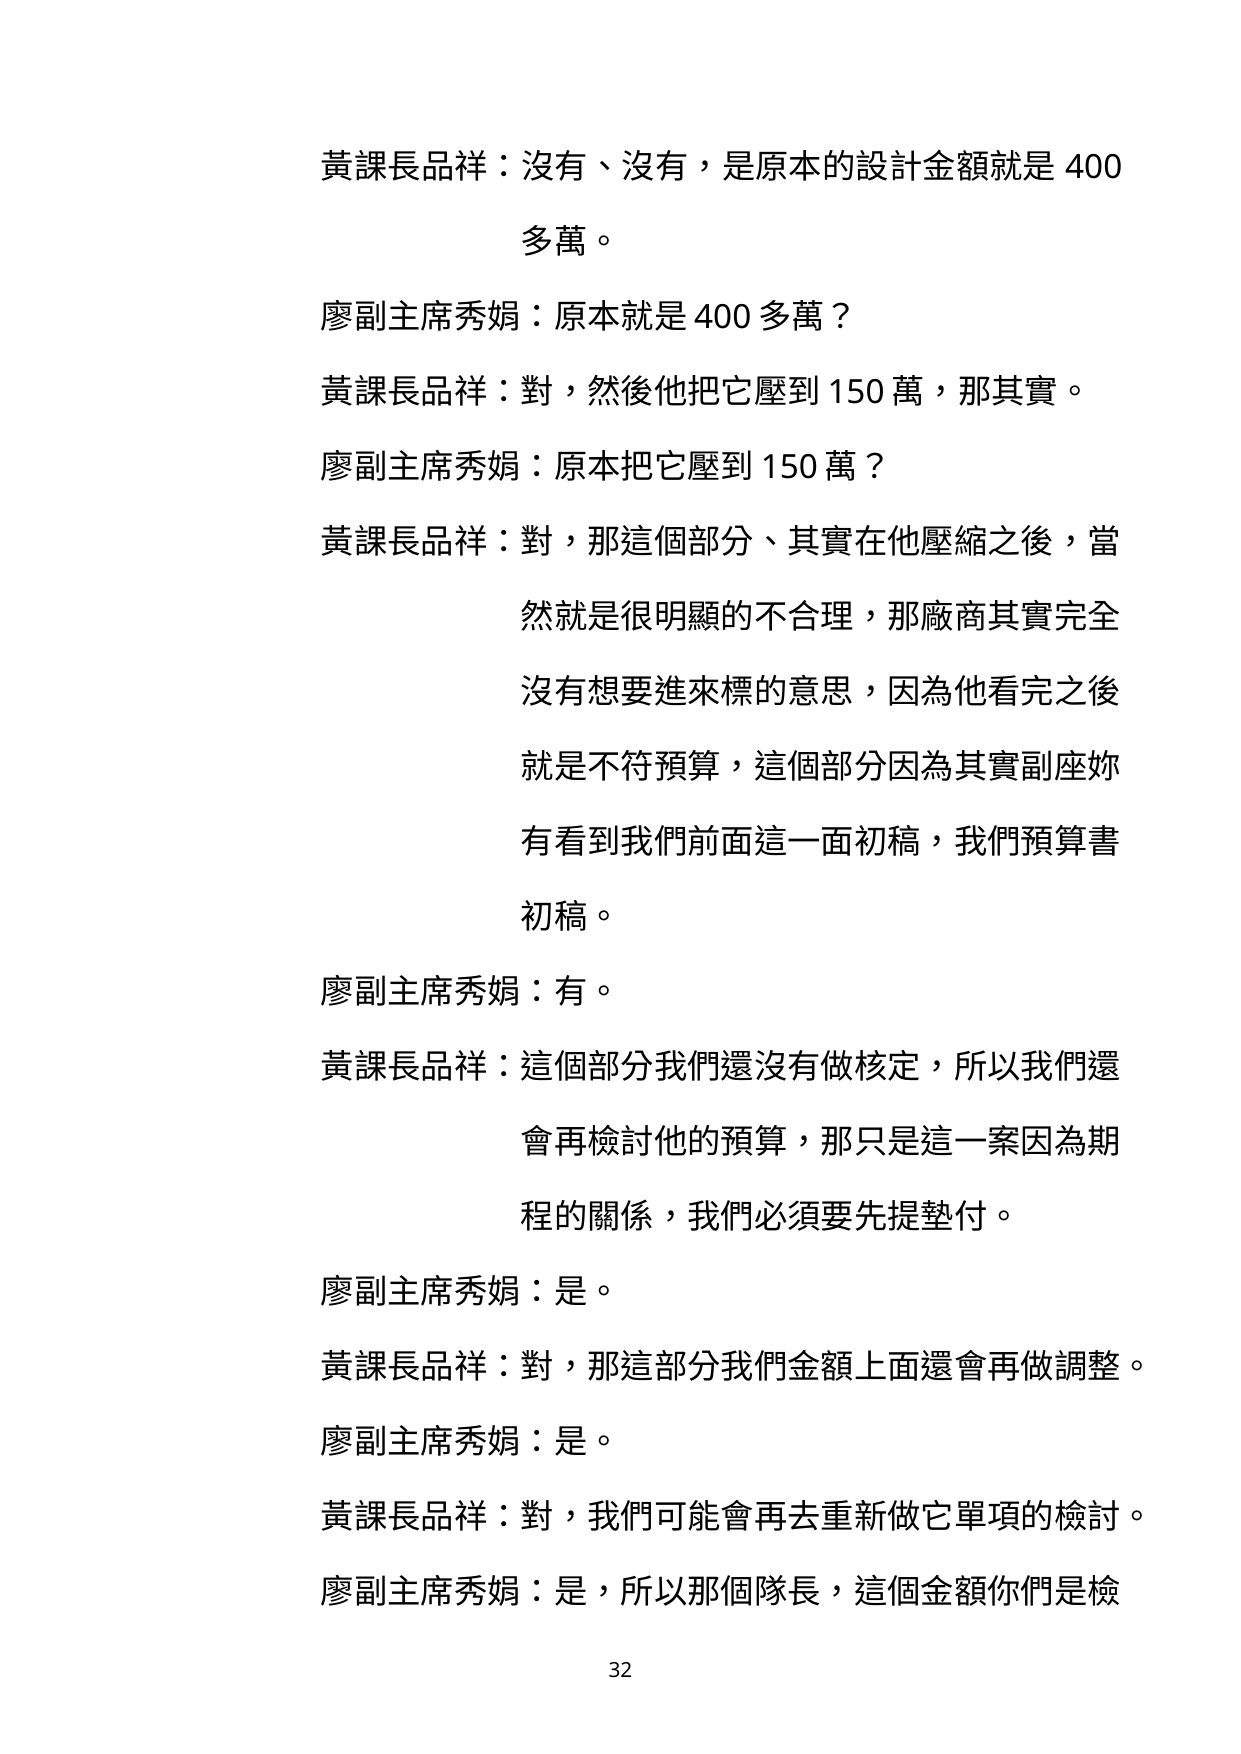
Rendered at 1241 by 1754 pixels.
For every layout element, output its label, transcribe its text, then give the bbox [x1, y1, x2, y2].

text 廖副主席秀娟：是。 [321, 1402, 1122, 1477]
text 廖副主席秀娟：是。 [321, 1252, 1122, 1327]
text 黃課長品祥：這個部分我們還沒有做核定，所以我們還會再檢討他的預算，那只是這一案因為期程的關係，我們必須要先提墊付。 [321, 1027, 1122, 1252]
text 黃課長品祥：沒有、沒有，是原本的設計金額就是400多萬。 [321, 127, 1122, 277]
text 黃課長品祥：對，那這個部分、其實在他壓縮之後，當然就是很明顯的不合理，那廠商其實完全沒有想要進來標的意思，因為他看完之後就是不符預算，這個部分因為其實副座妳有看到我們前面這一面初稿，我們預算書初稿。 [321, 502, 1122, 952]
text 廖副主席秀娟：原本把它壓到150萬？ [321, 427, 1122, 502]
text 黃課長品祥：對，我們可能會再去重新做它單項的檢討。 [321, 1477, 1122, 1552]
text 廖副主席秀娟：原本就是400多萬？ [321, 277, 1122, 352]
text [321, 1552, 1122, 1627]
text 黃課長品祥：對，然後他把它壓到150萬，那其實。 [321, 352, 1122, 427]
text 黃課長品祥：對，那這部分我們金額上面還會再做調整。 [321, 1327, 1122, 1402]
text 廖副主席秀娟：有。 [321, 952, 1122, 1027]
